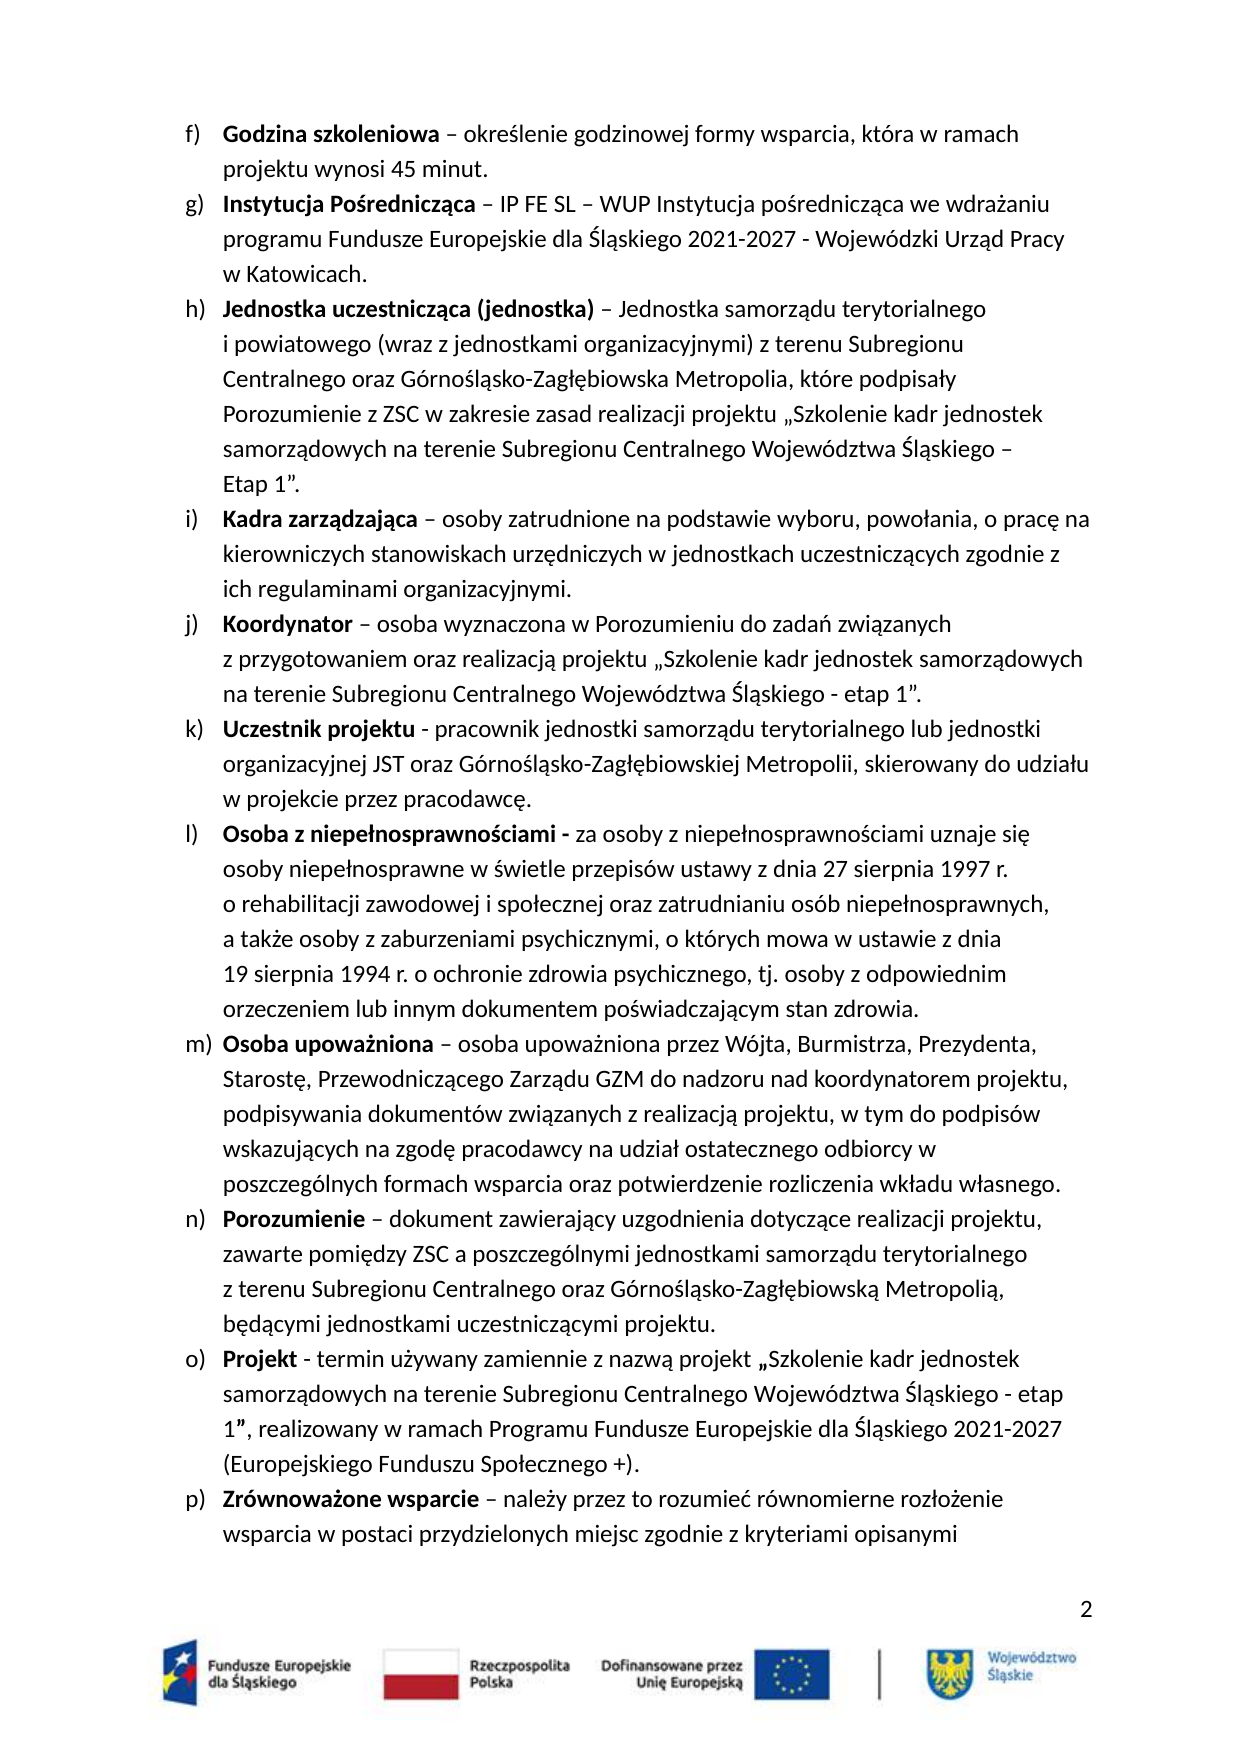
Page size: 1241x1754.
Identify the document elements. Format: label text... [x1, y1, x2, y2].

list Koordynator – osoba wyznaczona w Porozumieniu do zadań związanych z przygotowaniem oraz realizacją projektu „Szkolenie kadr jednostek samorządowych na terenie Subregionu Centralnego Województwa Śląskiego - etap 1”. [185, 608, 1093, 709]
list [185, 1483, 1093, 1549]
picture [147, 1623, 1093, 1723]
list Instytucja Pośrednicząca – IP FE SL – WUP Instytucja pośrednicząca we wdrażaniu programu Fundusze Europejskie dla Śląskiego 2021-2027 - Wojewódzki Urząd Pracy w Katowicach. [185, 188, 1093, 289]
list Godzina szkoleniowa – określenie godzinowej formy wsparcia, która w ramach projektu wynosi 45 minut. [185, 118, 1093, 184]
list Osoba upoważniona – osoba upoważniona przez Wójta, Burmistrza, Prezydenta, Starostę, Przewodniczącego Zarządu GZM do nadzoru nad koordynatorem projektu, podpisywania dokumentów związanych z realizacją projektu, w tym do podpisów wskazujących na zgodę pracodawcy na udział ostatecznego odbiorcy w poszczególnych formach wsparcia oraz potwierdzenie rozliczenia wkładu własnego. [185, 1028, 1093, 1199]
list Kadra zarządzająca – osoby zatrudnione na podstawie wyboru, powołania, o pracę na kierowniczych stanowiskach urzędniczych w jednostkach uczestniczących zgodnie z ich regulaminami organizacyjnymi. [185, 503, 1093, 604]
list Jednostka uczestnicząca (jednostka) – Jednostka samorządu terytorialnego i powiatowego (wraz z jednostkami organizacyjnymi) z terenu Subregionu Centralnego oraz Górnośląsko-Zagłębiowska Metropolia, które podpisały Porozumienie z ZSC w zakresie zasad realizacji projektu „Szkolenie kadr jednostek samorządowych na terenie Subregionu Centralnego Województwa Śląskiego – Etap 1”. [185, 293, 1093, 499]
list Osoba z niepełnosprawnościami - za osoby z niepełnosprawnościami uznaje się osoby niepełnosprawne w świetle przepisów ustawy z dnia 27 sierpnia 1997 r. o rehabilitacji zawodowej i społecznej oraz zatrudnianiu osób niepełnosprawnych, a także osoby z zaburzeniami psychicznymi, o których mowa w ustawie z dnia 19 sierpnia 1994 r. o ochronie zdrowia psychicznego, tj. osoby z odpowiednim orzeczeniem lub innym dokumentem poświadczającym stan zdrowia. [185, 818, 1093, 1024]
list Uczestnik projektu - pracownik jednostki samorządu terytorialnego lub jednostki organizacyjnej JST oraz Górnośląsko-Zagłębiowskiej Metropolii, skierowany do udziału w projekcie przez pracodawcę. [185, 713, 1093, 814]
list Projekt - termin używany zamiennie z nazwą projekt „Szkolenie kadr jednostek samorządowych na terenie Subregionu Centralnego Województwa Śląskiego - etap 1”, realizowany w ramach Programu Fundusze Europejskie dla Śląskiego 2021-2027 (Europejskiego Funduszu Społecznego +). [185, 1343, 1093, 1479]
list Porozumienie – dokument zawierający uzgodnienia dotyczące realizacji projektu, zawarte pomiędzy ZSC a poszczególnymi jednostkami samorządu terytorialnego z terenu Subregionu Centralnego oraz Górnośląsko-Zagłębiowską Metropolią, będącymi jednostkami uczestniczącymi projektu. [185, 1203, 1093, 1339]
